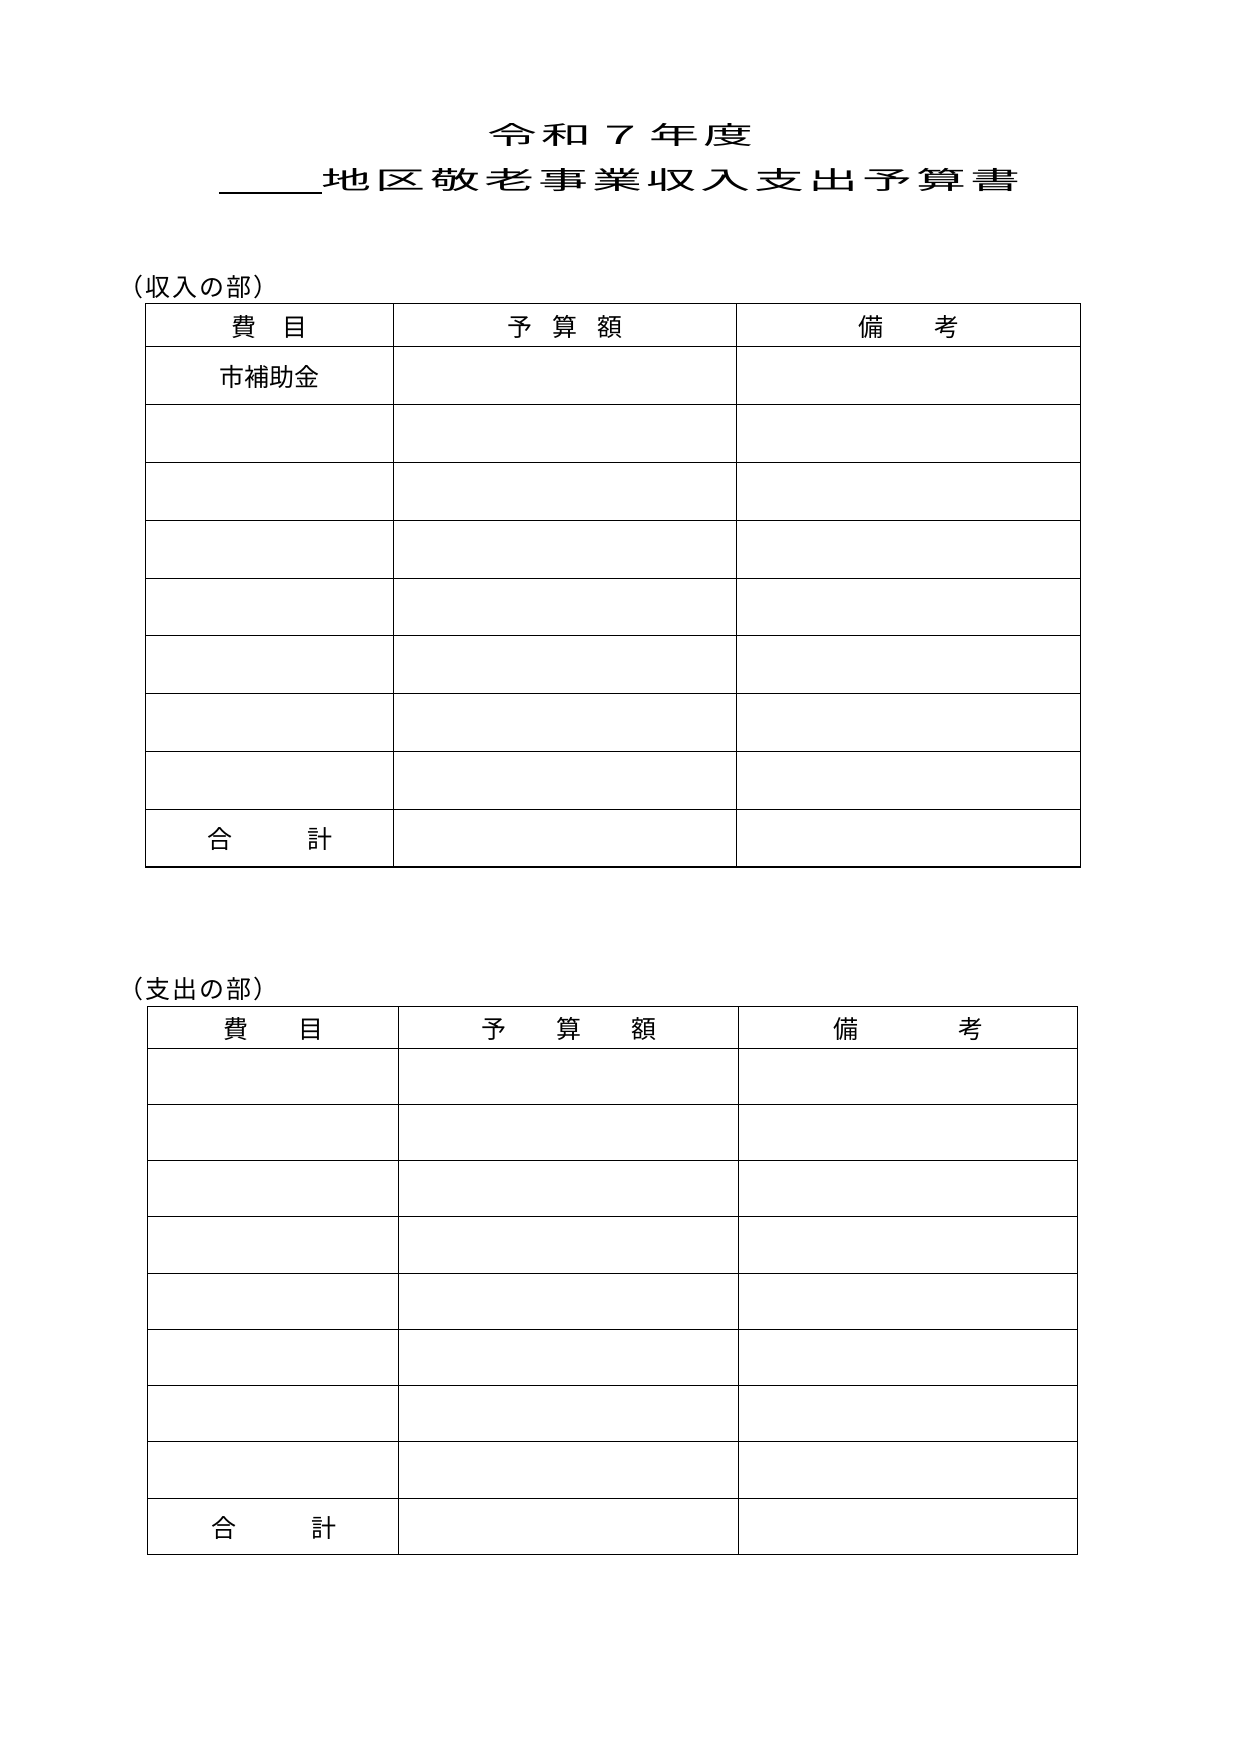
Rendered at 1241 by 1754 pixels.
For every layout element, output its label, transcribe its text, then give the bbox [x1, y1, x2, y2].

table_cell [394, 463, 736, 519]
table_cell [399, 1105, 738, 1160]
table_cell 市補助金 [146, 347, 393, 404]
table_cell [737, 636, 1080, 693]
table_cell [148, 1330, 398, 1385]
table_header 備 考 [739, 1007, 1077, 1047]
table_cell [146, 752, 393, 809]
table_cell [739, 1217, 1077, 1272]
table_cell [394, 694, 736, 751]
table_cell [737, 694, 1080, 751]
table_cell [737, 752, 1080, 809]
table_cell [394, 405, 736, 462]
table_cell [148, 1274, 398, 1329]
table_header 予 算 額 [399, 1007, 738, 1047]
table_cell [739, 1386, 1077, 1441]
table_cell [394, 347, 736, 404]
table_cell [399, 1161, 738, 1216]
table_cell [399, 1386, 738, 1441]
table_cell [737, 347, 1080, 404]
table_header 予 算 額 [394, 304, 736, 346]
table_cell [399, 1049, 738, 1104]
table_cell [148, 1161, 398, 1216]
table_cell [146, 579, 393, 635]
text （収入の部） [118, 267, 1122, 303]
table_cell [394, 636, 736, 693]
table_cell [737, 810, 1080, 866]
text 令和７年度 [118, 118, 1122, 151]
table_cell [146, 694, 393, 751]
table_cell [739, 1049, 1077, 1104]
table_cell [394, 579, 736, 635]
table_cell [739, 1330, 1077, 1385]
table_cell [739, 1161, 1077, 1216]
table_cell [739, 1442, 1077, 1497]
table_cell [737, 463, 1080, 519]
table_cell [146, 463, 393, 519]
table_cell [148, 1049, 398, 1104]
table_cell [394, 521, 736, 577]
table_header 備 考 [737, 304, 1080, 346]
table_cell [399, 1499, 738, 1554]
table_cell [737, 579, 1080, 635]
table_cell [394, 810, 736, 866]
table_cell [148, 1217, 398, 1272]
text 地区敬老事業収入支出予算書 [118, 151, 1122, 199]
table_cell [146, 636, 393, 693]
table_cell [399, 1274, 738, 1329]
table_header 費 目 [146, 304, 393, 346]
table_cell [399, 1330, 738, 1385]
table_cell [739, 1105, 1077, 1160]
text （支出の部） [118, 970, 1122, 1006]
table_cell [739, 1274, 1077, 1329]
table_cell [146, 521, 393, 577]
table_cell [148, 1105, 398, 1160]
table_cell [737, 405, 1080, 462]
table_header 費 目 [148, 1007, 398, 1047]
table_cell [737, 521, 1080, 577]
table_cell 合 計 [148, 1499, 398, 1554]
table_cell [148, 1442, 398, 1497]
table_cell [146, 405, 393, 462]
table_cell [399, 1217, 738, 1272]
table_cell [394, 752, 736, 809]
table_cell [399, 1442, 738, 1497]
table_cell [148, 1386, 398, 1441]
table_cell [739, 1499, 1077, 1554]
table_cell 合 計 [146, 810, 393, 866]
